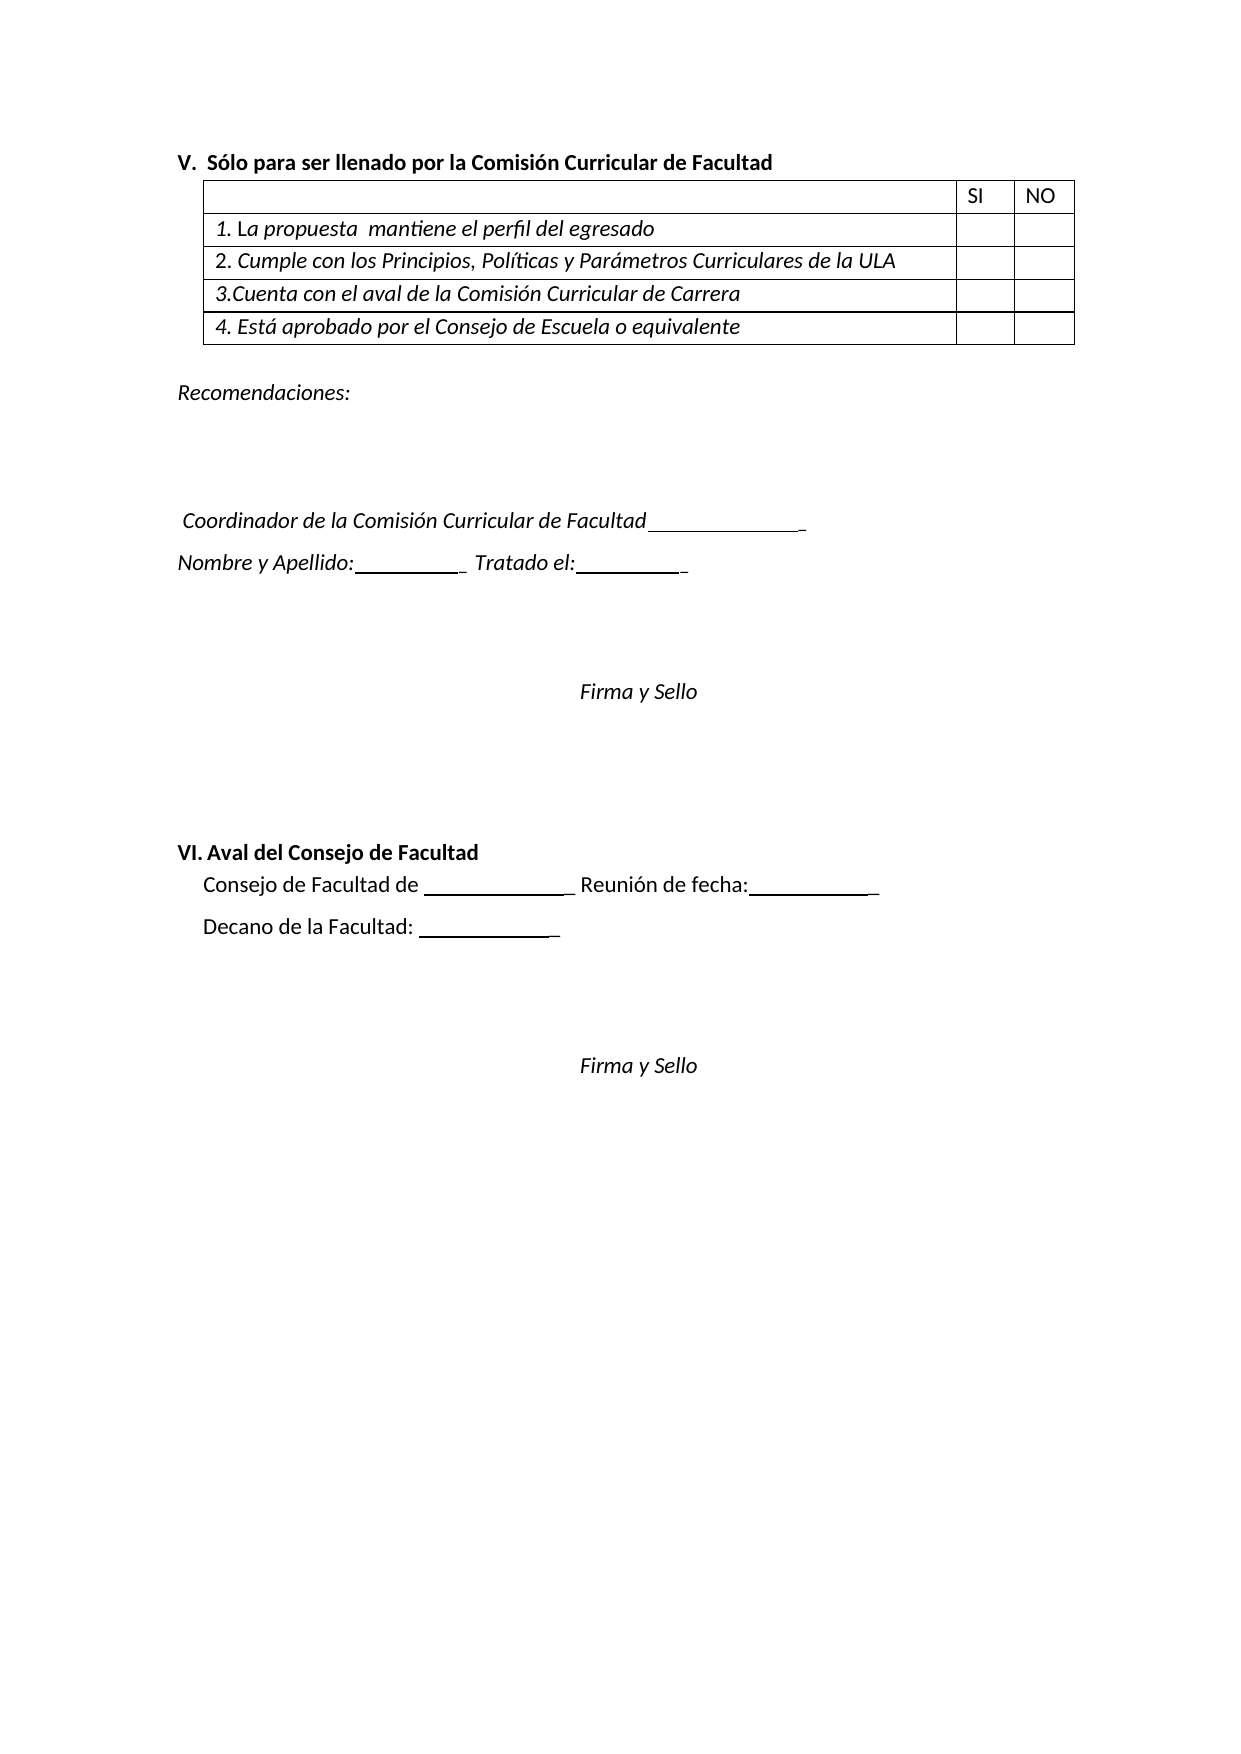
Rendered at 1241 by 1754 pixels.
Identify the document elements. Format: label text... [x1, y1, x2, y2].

text Firma y Sello [215, 677, 1063, 705]
text Coordinador de la Comisión Curricular de Facultad _ [177, 506, 1063, 534]
table_cell 2. Cumple con los Principios, Políticas y Parámetros Curriculares de la ULA [204, 247, 956, 278]
table_header SI [957, 181, 1014, 213]
text Firma y Sello [215, 1051, 1063, 1079]
table_cell [957, 247, 1014, 278]
text Recomendaciones: [177, 378, 1063, 406]
table_cell [957, 313, 1014, 344]
table_header [204, 181, 956, 213]
table_cell [1015, 313, 1074, 344]
text Consejo de Facultad de _ Reunión de fecha: _ [177, 870, 1063, 898]
table_header NO [1015, 181, 1074, 213]
table_cell [1015, 280, 1074, 311]
table_cell 1. La propuesta mantiene el perfil del egresado [204, 214, 956, 246]
list Aval del Consejo de Facultad [177, 838, 1063, 866]
list Sólo para ser llenado por la Comisión Curricular de Facultad [177, 148, 1063, 176]
text Decano de la Facultad: _ [177, 912, 1063, 940]
table_cell [1015, 247, 1074, 278]
table_cell 3.Cuenta con el aval de la Comisión Curricular de Carrera [204, 280, 956, 311]
table_cell 4. Está aprobado por el Consejo de Escuela o equivalente [204, 313, 956, 344]
table_cell [957, 214, 1014, 246]
table_cell [1015, 214, 1074, 246]
text Nombre y Apellido: _ Tratado el: _ [177, 548, 1063, 576]
table_cell [957, 280, 1014, 311]
